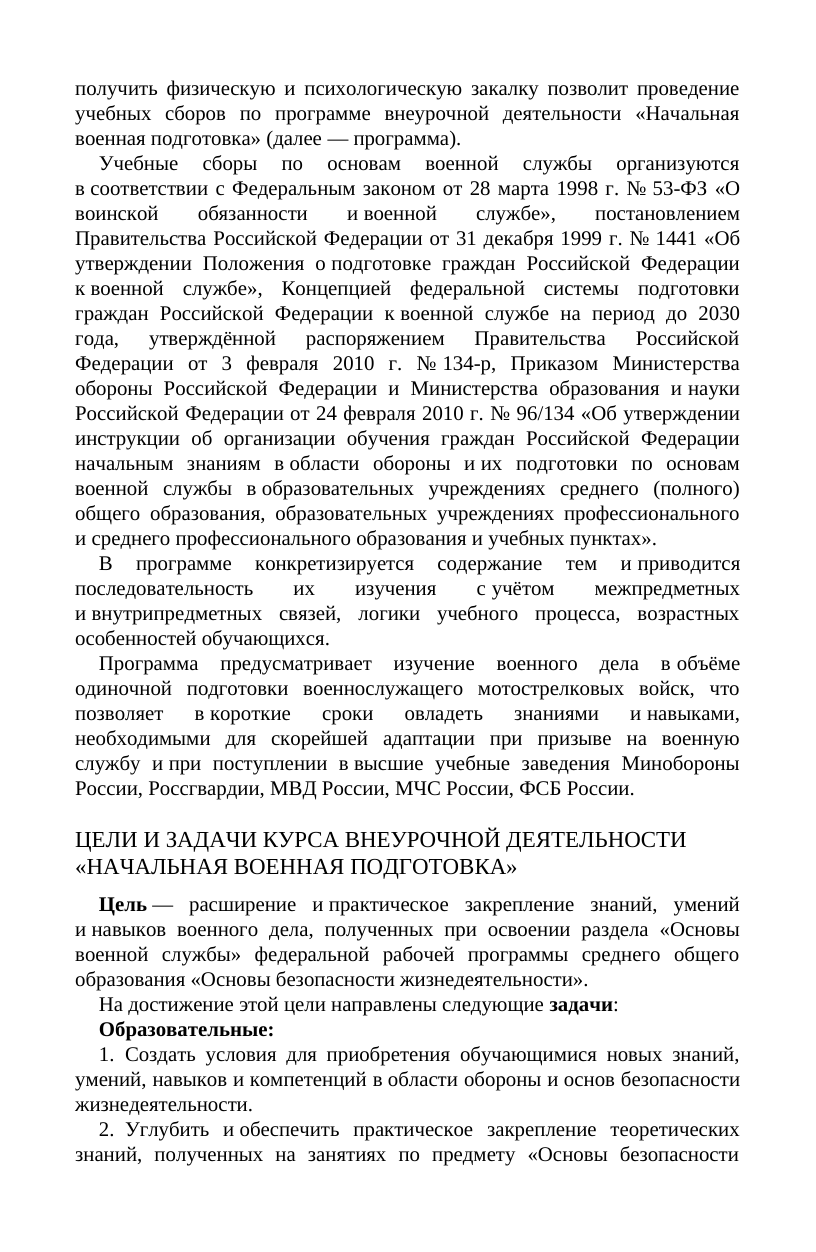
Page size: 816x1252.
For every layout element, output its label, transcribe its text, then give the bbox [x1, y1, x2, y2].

text Цель — расширение и практическое закрепление знаний, умений и навыков военного дела, полученных при освоении раздела «Основы военной службы» федеральной рабочей программы среднего общего образования «Основы безопасности жизнедеятельности». [75, 891, 740, 991]
text Программа предусматривает изучение военного дела в объёме одиночной подготовки военнослужащего мотострелковых войск, что позволяет в короткие сроки овладеть знаниями и навыками, необходимыми для скорейшей адаптации при призыве на военную службу и при поступлении в высшие учебные заведения Минобороны России, Россгвардии, МВД России, МЧС России, ФСБ России. [75, 650, 740, 800]
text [75, 1116, 740, 1166]
text В программе конкретизируется содержание тем и приводится последовательность их изучения с учётом межпредметных и внутрипредметных связей, логики учебного процесса, возрастных особенностей обучающихся. [75, 550, 740, 650]
text 1. Создать условия для приобретения обучающимися новых знаний, умений, навыков и компетенций в области обороны и основ безопасности жизнедеятельности. [75, 1041, 740, 1116]
text Учебные сборы по основам военной службы организуются в соответствии с Федеральным законом от 28 марта 1998 г. № 53-ФЗ «О воинской обязанности и военной службе», постановлением Правительства Российской Федерации от 31 декабря 1999 г. № 1441 «Об утверждении Положения о подготовке граждан Российской Федерации к военной службе», Концепцией федеральной системы подготовки граждан Российской Федерации к военной службе на период до 2030 года, утверждённой распоряжением Правительства Российской Федерации от 3 февраля 2010 г. № 134-р, Приказом Министерства обороны Российской Федерации и Министерства образования и науки Российской Федерации от 24 февраля 2010 г. № 96/134 «Об утверждении инструкции об организации обучения граждан Российской Федерации начальным знаниям в области обороны и их подготовки по основам военной службы в образовательных учреждениях среднего (полного) общего образования, образовательных учреждениях профессионального и среднего профессионального образования и учебных пунктах». [75, 150, 740, 550]
text На достижение этой цели направлены следующие задачи: [75, 991, 740, 1016]
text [75, 75, 740, 150]
text Образовательные: [75, 1016, 740, 1041]
text Цели И ЗАДАЧИ курса внеурочной деятельности «НАЧАЛЬНАя ВОЕННАЯ ПОДГОТОВКА» [75, 827, 740, 879]
